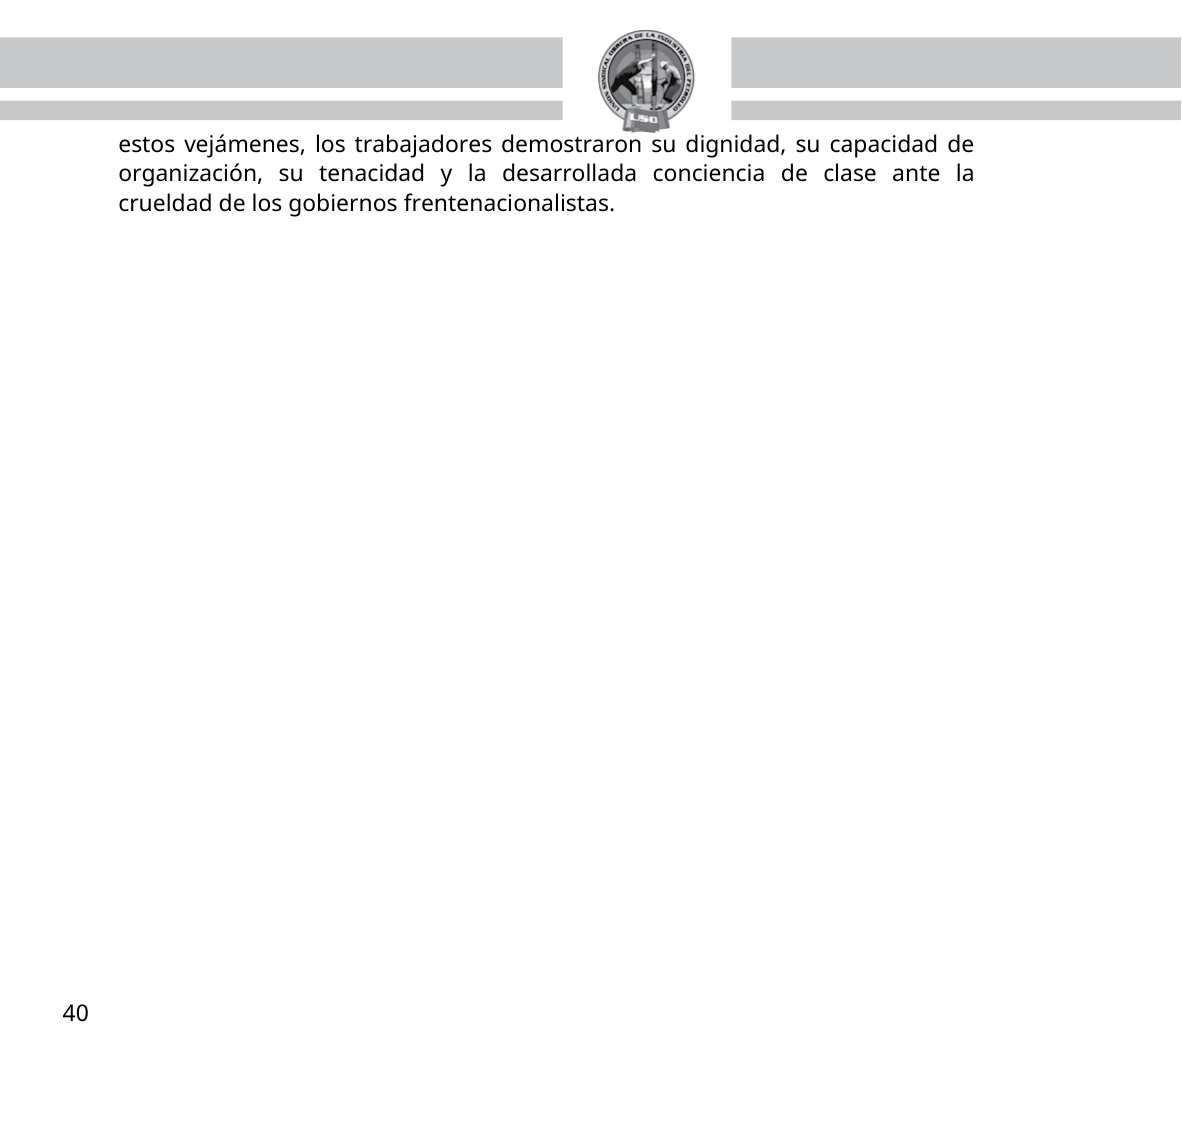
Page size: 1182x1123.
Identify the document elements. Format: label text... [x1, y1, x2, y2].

picture [596, 30, 696, 129]
